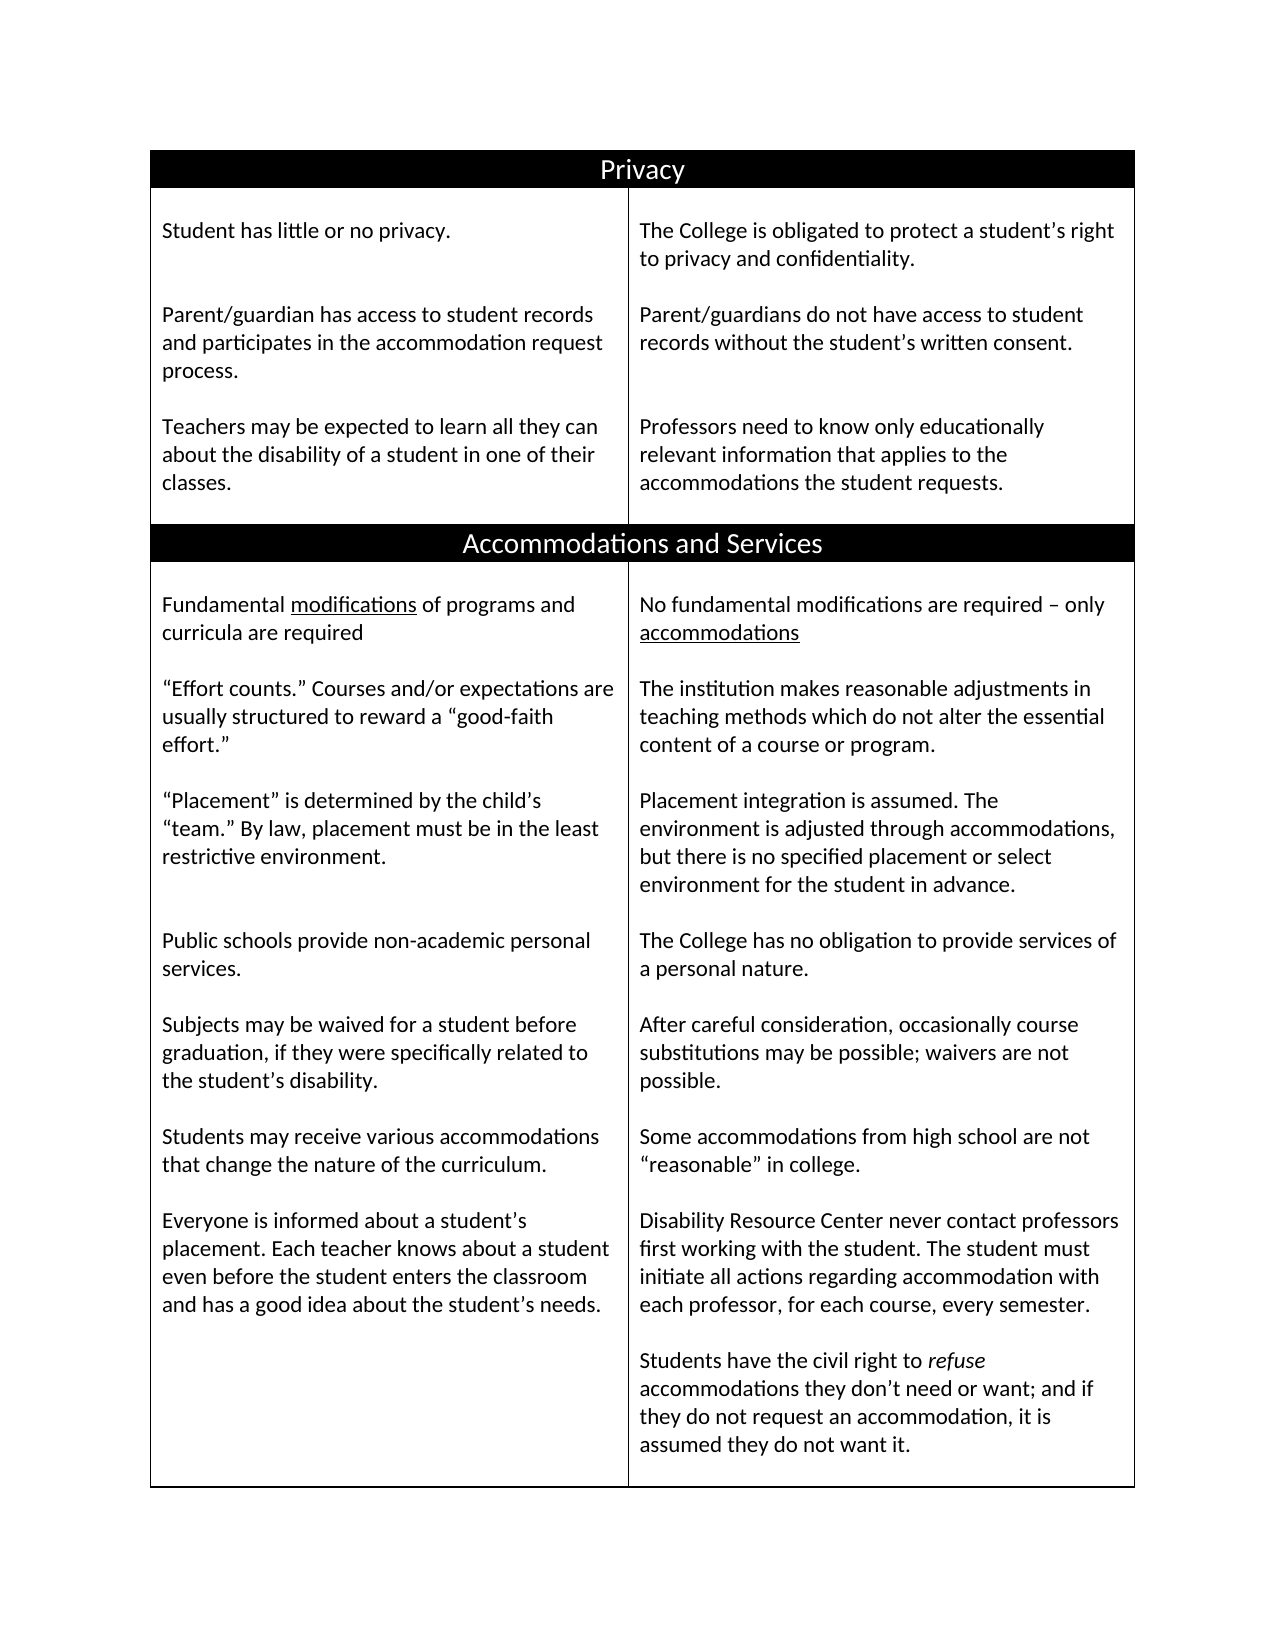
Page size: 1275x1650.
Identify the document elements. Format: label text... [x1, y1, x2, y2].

table_cell Student has little or no privacy. Parent/guardian has access to student records and participates in the accommodation request process. Teachers may be expected to learn all they can about the disability of a student in one of their classes. [151, 188, 628, 524]
table_cell Privacy [151, 151, 1134, 187]
table_cell Fundamental modifications of programs and curricula are required “Effort counts.” Courses and/or expectations are usually structured to reward a “good-faith effort.” “Placement” is determined by the child’s “team.” By law, placement must be in the least restrictive environment. Public schools provide non-academic personal services. Subjects may be waived for a student before graduation, if they were specifically related to the student’s disability. Students may receive various accommodations that change the nature of the curriculum. Everyone is informed about a student’s placement. Each teacher knows about a student even before the student enters the classroom and has a good idea about the student’s needs. [151, 562, 628, 1486]
table_cell The College is obligated to protect a student’s right to privacy and confidentiality. Parent/guardians do not have access to student records without the student’s written consent. Professors need to know only educationally relevant information that applies to the accommodations the student requests. [629, 188, 1134, 524]
table_cell Accommodations and Services [151, 525, 1134, 561]
table_cell No fundamental modifications are required – only accommodations The institution makes reasonable adjustments in teaching methods which do not alter the essential content of a course or program. Placement integration is assumed. The environment is adjusted through accommodations, but there is no specified placement or select environment for the student in advance. The College has no obligation to provide services of a personal nature. After careful consideration, occasionally course substitutions may be possible; waivers are not possible. Some accommodations from high school are not “reasonable” in college. Disability Resource Center never contact professors first working with the student. The student must initiate all actions regarding accommodation with each professor, for each course, every semester. Students have the civil right to refuse accommodations they don’t need or want; and if they do not request an accommodation, it is assumed they do not want it. [629, 562, 1134, 1486]
